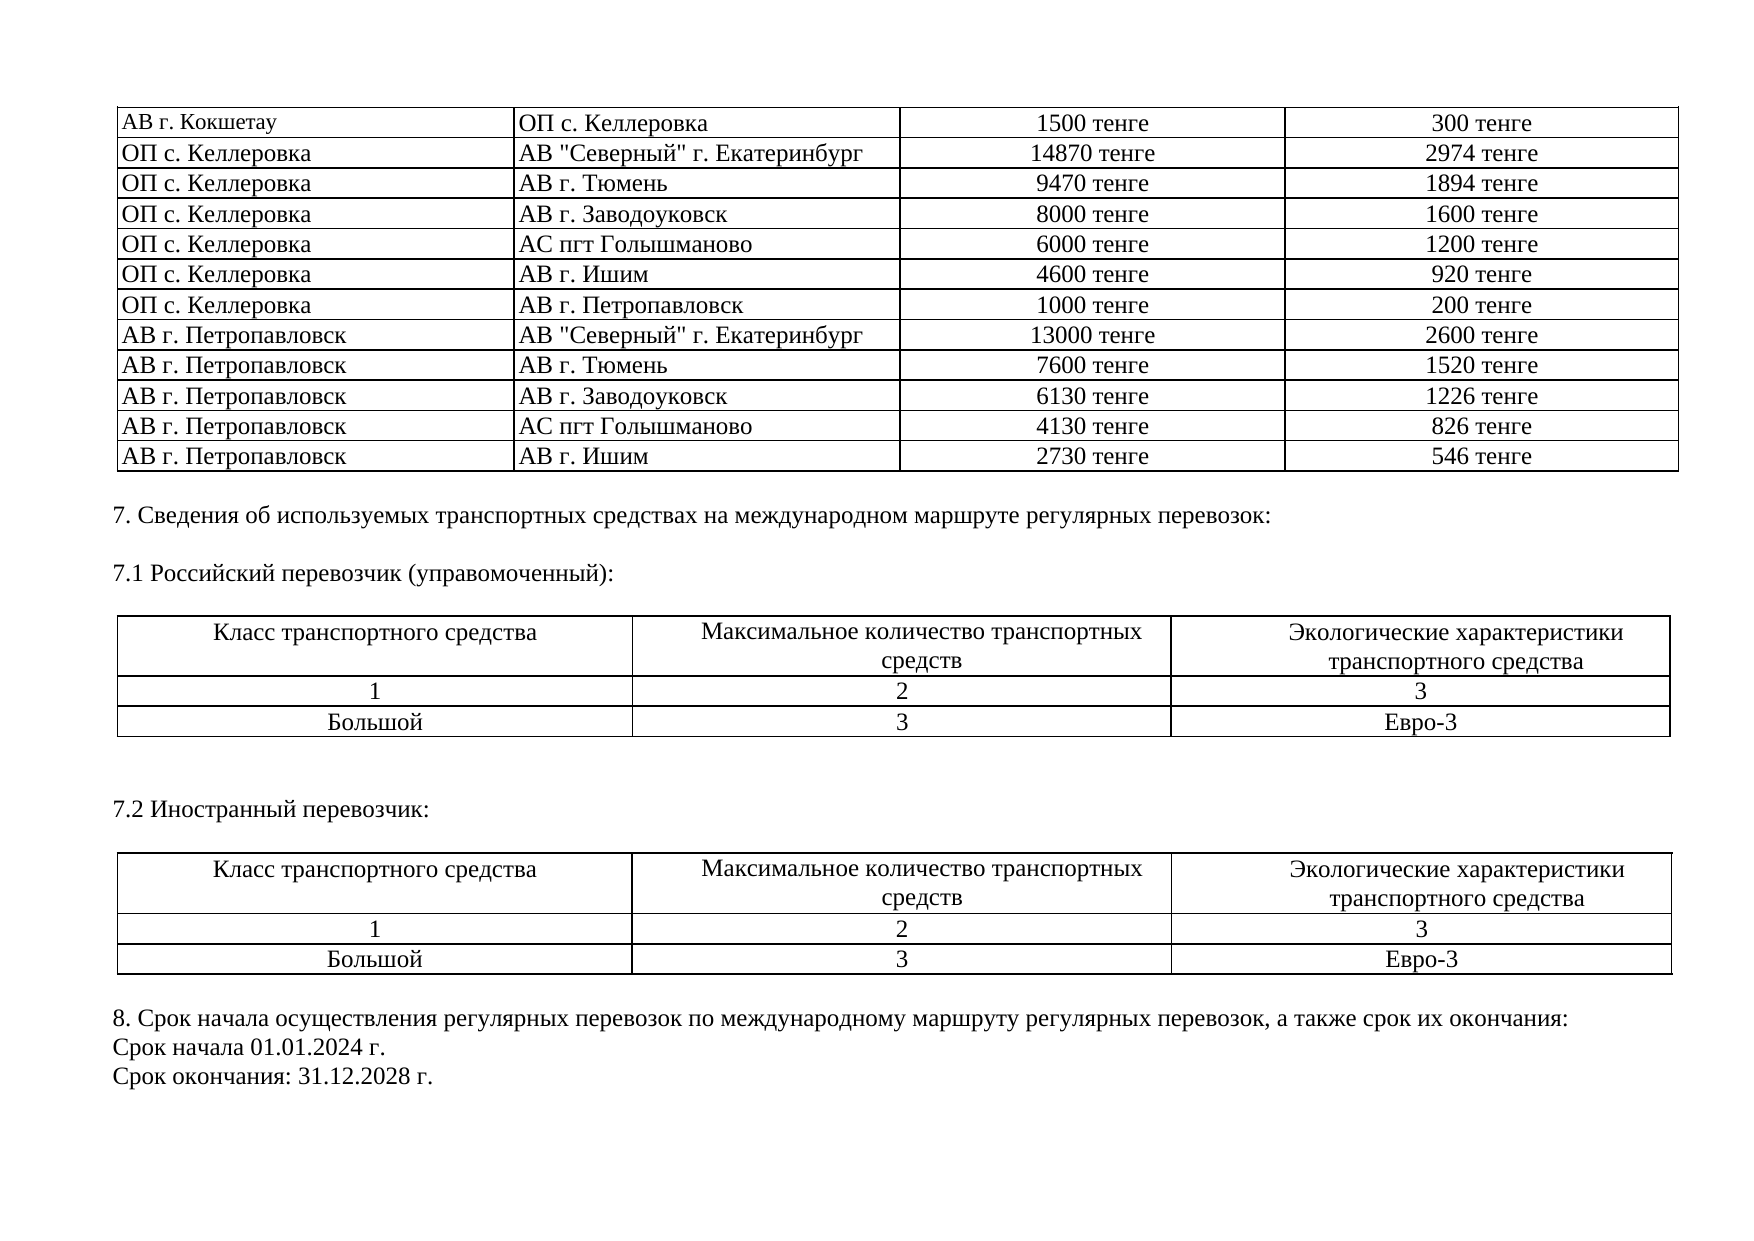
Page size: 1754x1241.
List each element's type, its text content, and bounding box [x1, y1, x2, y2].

table_cell 1600 тенге [1286, 199, 1678, 228]
table_cell АВ г. Ишим [515, 260, 899, 288]
table_cell 4600 тенге [901, 260, 1284, 288]
table_cell 3 [633, 707, 1170, 736]
table_header Экологические характеристики транспортного средства [1172, 854, 1671, 913]
table_cell ОП с. Келлеровка [515, 108, 899, 137]
table_cell АВ г. Петропавловск [118, 441, 513, 470]
table_header Класс транспортного средства [118, 854, 631, 913]
table_cell 3 [1172, 914, 1671, 943]
table_header Максимальное количество транспортных средств [633, 617, 1170, 675]
table_cell АС пгт Голышманово [515, 229, 899, 258]
table_cell АВ г. Петропавловск [118, 351, 513, 379]
table_cell 2 [633, 914, 1171, 943]
table_cell 2600 тенге [1286, 320, 1678, 349]
table_cell ОП с. Келлеровка [118, 169, 513, 197]
table_cell АВ г. Заводоуковск [515, 381, 899, 409]
table_cell 920 тенге [1286, 260, 1678, 288]
table_cell ОП с. Келлеровка [118, 290, 513, 318]
table_cell АВ г. Заводоуковск [515, 199, 899, 228]
table_cell 3 [633, 945, 1171, 973]
table_cell АВ г. Петропавловск [118, 320, 513, 349]
table_cell 1520 тенге [1286, 351, 1678, 379]
text 7. Сведения об используемых транспортных средствах на международном маршруте регулярных перевозок: [112, 500, 1695, 529]
table_cell 1 [118, 677, 632, 705]
table_cell АВ "Северный" г. Екатеринбург [515, 138, 899, 167]
table_cell 9470 тенге [901, 169, 1284, 197]
table_cell 546 тенге [1286, 441, 1678, 470]
table_cell 7600 тенге [901, 351, 1284, 379]
table_cell Евро-3 [1172, 707, 1669, 736]
table_cell Большой [118, 707, 632, 736]
text 7.2 Иностранный перевозчик: [112, 794, 1695, 823]
table_cell 2 [633, 677, 1170, 705]
table_cell 2974 тенге [1286, 138, 1678, 167]
table_cell 826 тенге [1286, 411, 1678, 440]
table_cell 1500 тенге [901, 108, 1284, 137]
table_cell ОП с. Келлеровка [118, 138, 513, 167]
text Срок начала 01.01.2024 г. [112, 1032, 1695, 1061]
table_cell 1000 тенге [901, 290, 1284, 318]
table_cell ОП с. Келлеровка [118, 260, 513, 288]
text 8. Срок начала осуществления регулярных перевозок по международному маршруту регулярных перевозок, а также срок их окончания: [112, 1003, 1695, 1032]
table_cell АВ г. Петропавловск [118, 411, 513, 440]
table_cell 6000 тенге [901, 229, 1284, 258]
table_cell 200 тенге [1286, 290, 1678, 318]
table_header Экологические характеристики транспортного средства [1172, 617, 1669, 675]
table_cell Евро-3 [1172, 945, 1671, 973]
table_cell 14870 тенге [901, 138, 1284, 167]
table_cell 2730 тенге [901, 441, 1284, 470]
text 7.1 Российский перевозчик (управомоченный): [112, 558, 1695, 587]
table_cell 1200 тенге [1286, 229, 1678, 258]
table_cell 3 [1172, 677, 1669, 705]
table_header Класс транспортного средства [118, 617, 632, 675]
table_cell 300 тенге [1286, 108, 1678, 137]
table_cell 1226 тенге [1286, 381, 1678, 409]
table_cell 1894 тенге [1286, 169, 1678, 197]
table_cell 13000 тенге [901, 320, 1284, 349]
table_cell ОП с. Келлеровка [118, 199, 513, 228]
table_cell АВ г. Тюмень [515, 351, 899, 379]
table_header Максимальное количество транспортных средств [633, 854, 1171, 913]
table_cell АВ г. Петропавловск [118, 381, 513, 409]
table_cell ОП с. Келлеровка [118, 229, 513, 258]
table_cell АВ г. Тюмень [515, 169, 899, 197]
table_cell АС пгт Голышманово [515, 411, 899, 440]
table_cell АВ г. Ишим [515, 441, 899, 470]
table_cell АВ г. Петропавловск [515, 290, 899, 318]
table_cell Большой [118, 945, 631, 973]
table_cell 8000 тенге [901, 199, 1284, 228]
table_cell 1 [118, 914, 631, 943]
table_cell 6130 тенге [901, 381, 1284, 409]
table_cell 4130 тенге [901, 411, 1284, 440]
table_cell АВ "Северный" г. Екатеринбург [515, 320, 899, 349]
text Срок окончания: 31.12.2028 г. [112, 1061, 1695, 1090]
table_cell АВ г. Кокшетау [118, 108, 513, 137]
